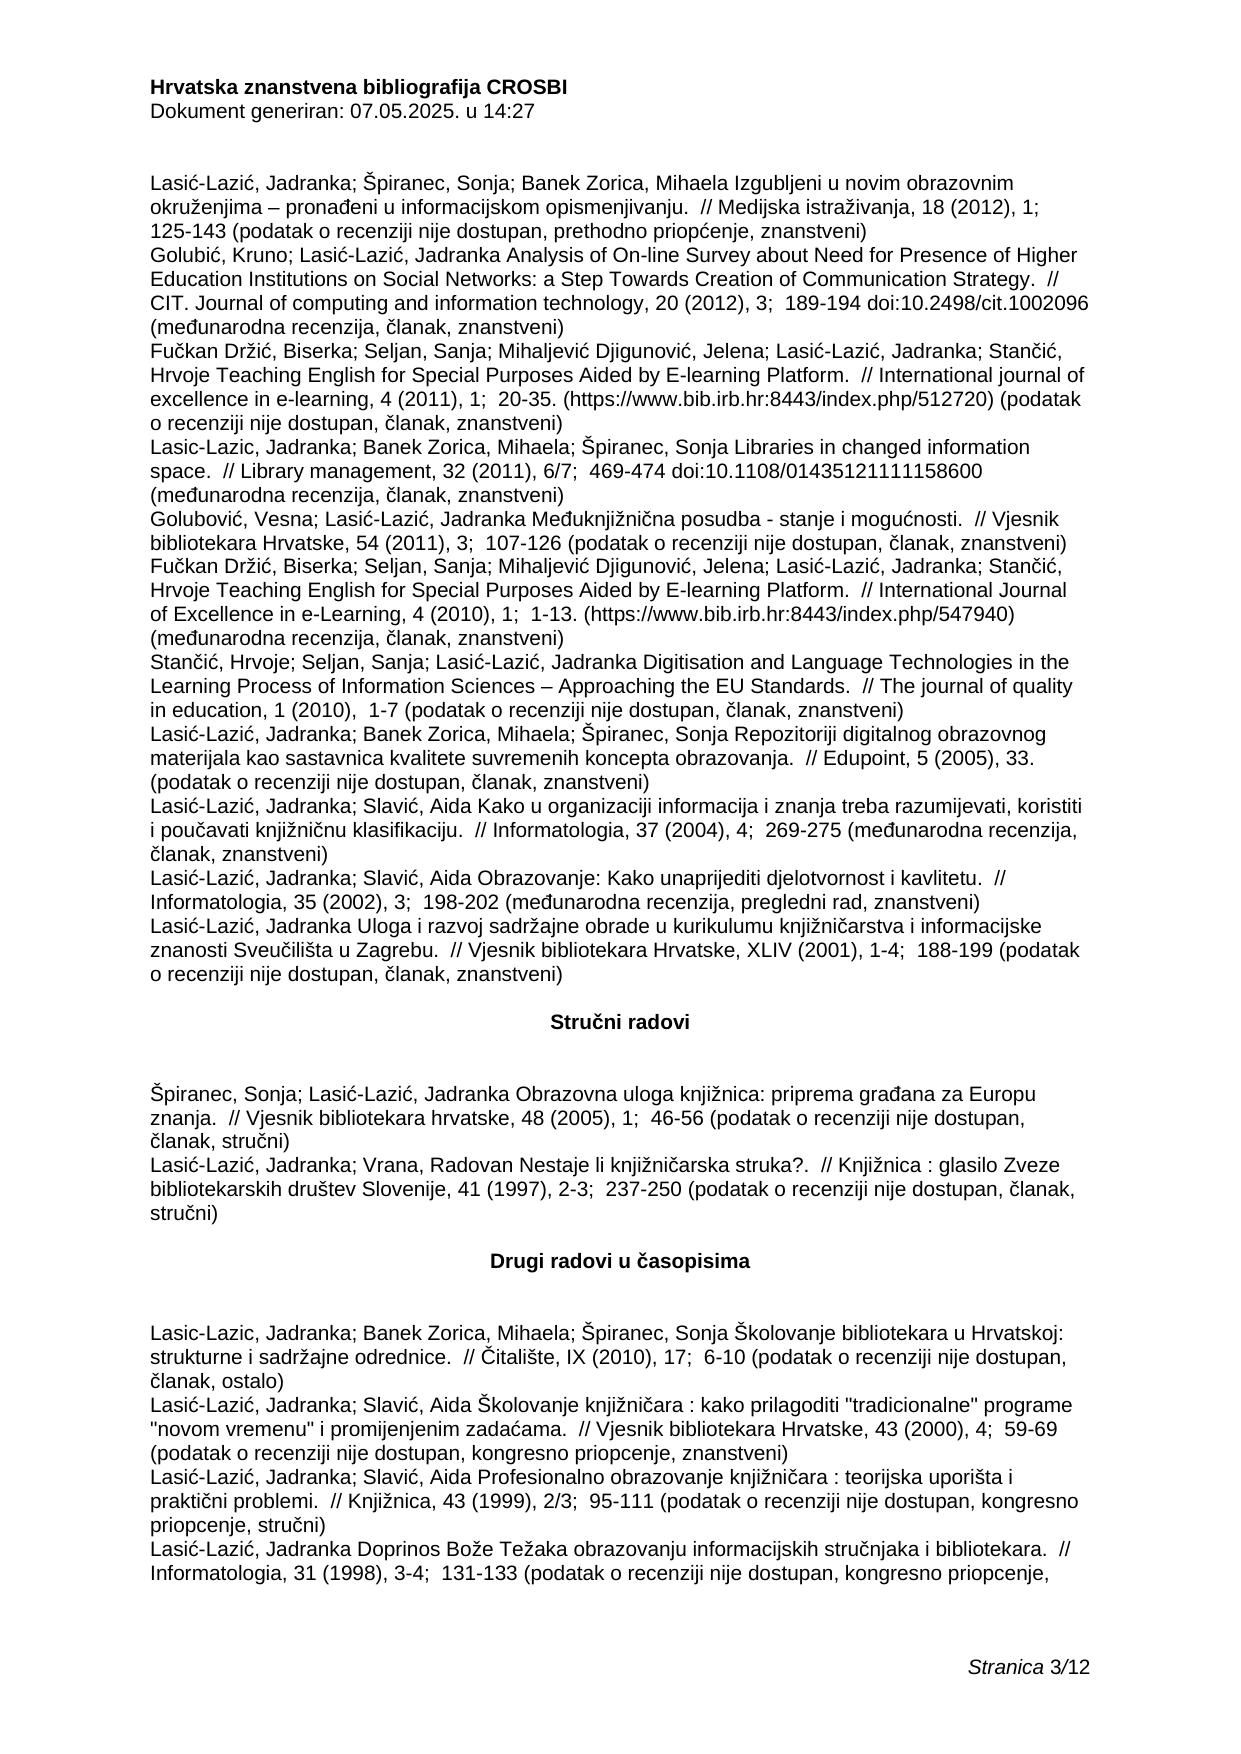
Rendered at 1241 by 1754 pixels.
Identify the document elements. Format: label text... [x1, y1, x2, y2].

text Fučkan Držić, Biserka; Seljan, Sanja; Mihaljević Djigunović, Jelena; Lasić-Lazić, Jadranka; Stančić, Hrvoje [150, 339, 1090, 434]
text Fučkan Držić, Biserka; Seljan, Sanja; Mihaljević Djigunović, Jelena; Lasić-Lazić, Jadranka; Stančić, Hrvoje [150, 554, 1090, 650]
text Lasic-Lazic, Jadranka; Banek Zorica, Mihaela; Špiranec, Sonja [150, 1321, 1090, 1393]
text Lasić-Lazić, Jadranka; Slavić, Aida [150, 794, 1090, 866]
text Lasić-Lazić, Jadranka; Slavić, Aida [150, 1393, 1090, 1465]
text Lasić-Lazić, Jadranka; Špiranec, Sonja; Banek Zorica, Mihaela [150, 171, 1090, 243]
text Lasić-Lazić, Jadranka; Slavić, Aida [150, 866, 1090, 914]
text Golubić, Kruno; Lasić-Lazić, Jadranka [150, 243, 1090, 339]
text Lasić-Lazić, Jadranka; Banek Zorica, Mihaela; Špiranec, Sonja [150, 722, 1090, 794]
text Lasic-Lazic, Jadranka; Banek Zorica, Mihaela; Špiranec, Sonja [150, 434, 1090, 506]
subtitle Stručni radovi [150, 1009, 1090, 1033]
text Golubović, Vesna; Lasić-Lazić, Jadranka [150, 506, 1090, 554]
text Stančić, Hrvoje; Seljan, Sanja; Lasić-Lazić, Jadranka [150, 650, 1090, 722]
text Lasić-Lazić, Jadranka; Slavić, Aida [150, 1465, 1090, 1537]
subtitle Drugi radovi u časopisima [150, 1249, 1090, 1273]
text Lasić-Lazić, Jadranka; Vrana, Radovan [150, 1153, 1090, 1225]
text Špiranec, Sonja; Lasić-Lazić, Jadranka [150, 1081, 1090, 1153]
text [150, 1537, 1090, 1584]
text Lasić-Lazić, Jadranka [150, 914, 1090, 986]
